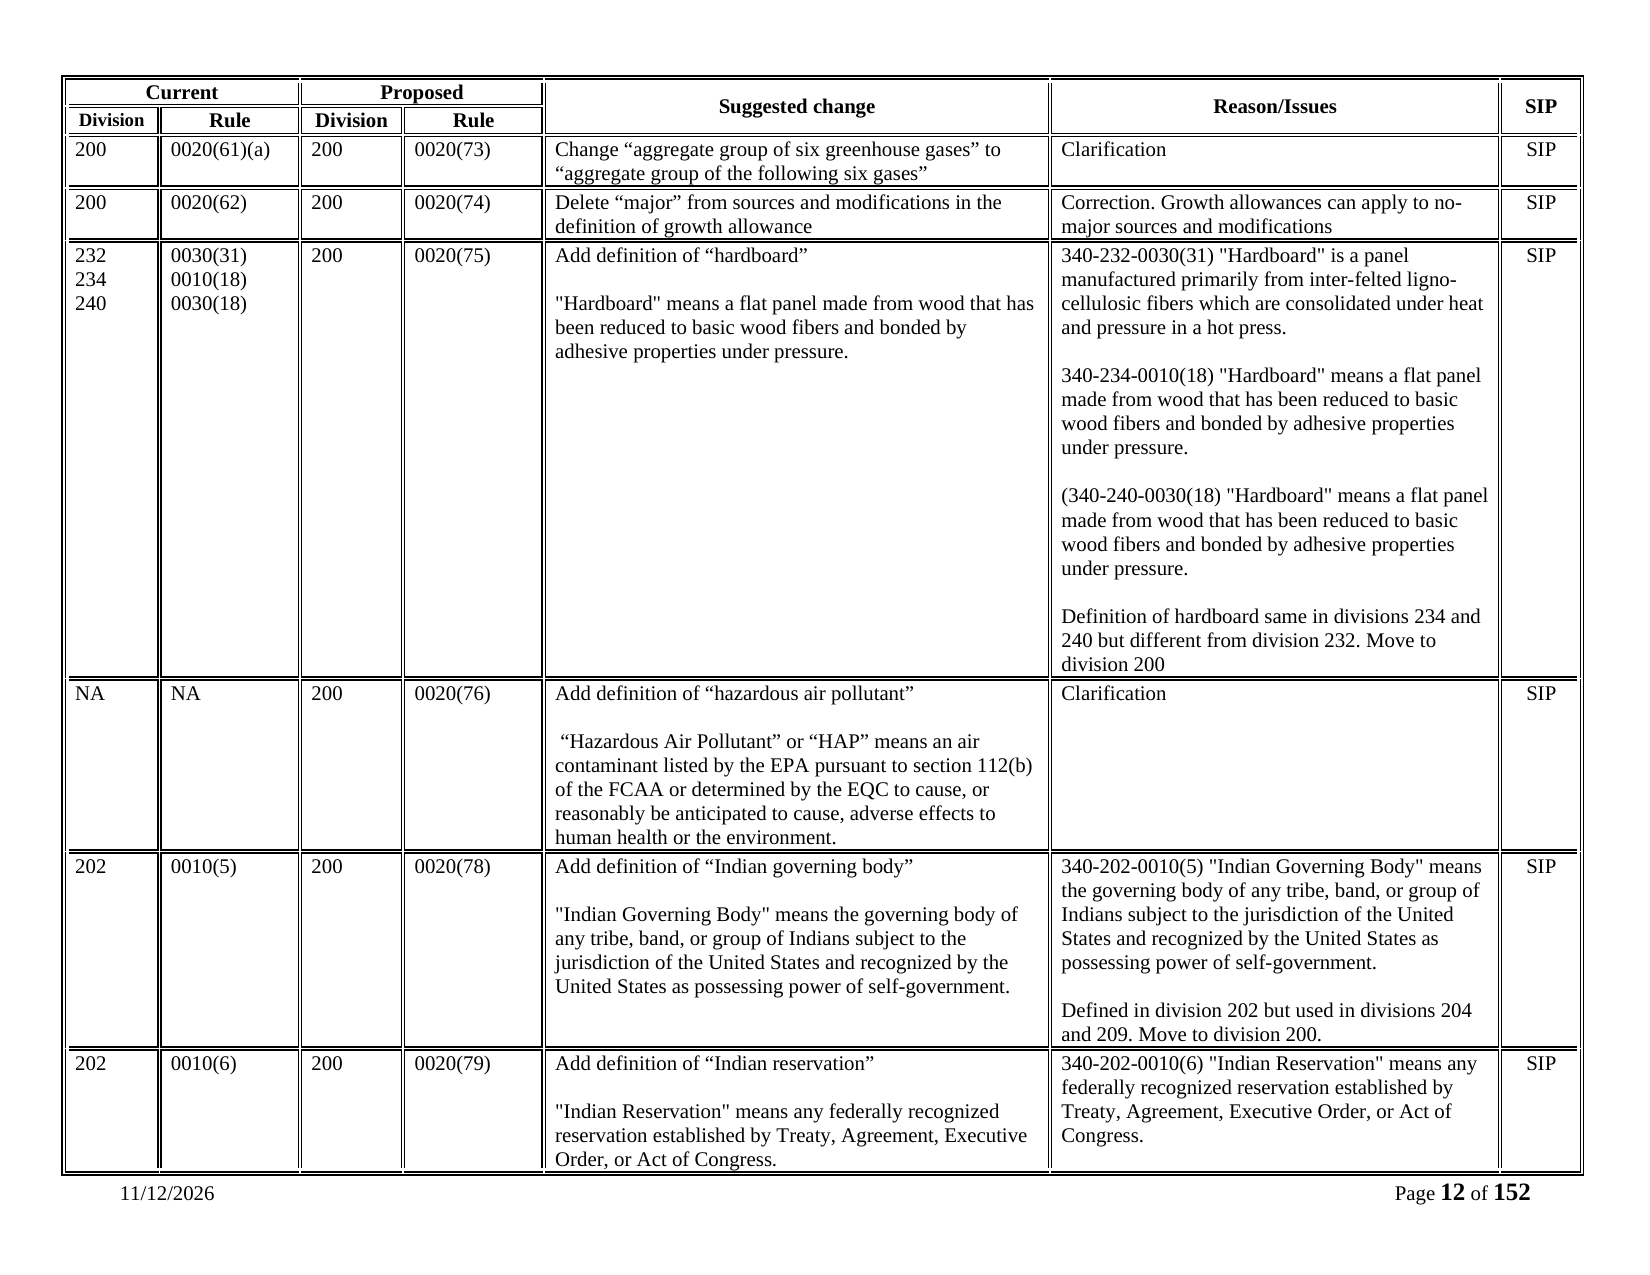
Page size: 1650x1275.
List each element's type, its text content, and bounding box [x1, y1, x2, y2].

table_cell SIP [1500, 849, 1582, 1046]
table_cell Add definition of “Indian governing body” "Indian Governing Body" means the governing body of any tribe, band, or group of Indians subject to the jurisdiction of the United States and recognized by the United States as possessing power of self-government. [546, 854, 1048, 1046]
table_cell 200 [302, 681, 401, 849]
table_cell Add definition of “hardboard” "Hardboard" means a flat panel made from wood that has been reduced to basic wood fibers and bonded by adhesive properties under pressure. [546, 243, 1048, 676]
table_cell 200 [64, 185, 159, 238]
table_cell 340-202-0010(5) "Indian Governing Body" means the governing body of any tribe, band, or group of Indians subject to the jurisdiction of the United States and recognized by the United States as possessing power of self-government. Defined in division 202 but used in divisions 204 and 209. Move to division 200. [1052, 854, 1498, 1046]
table_cell Division [302, 108, 401, 132]
table_cell 0020(78) [405, 854, 541, 1046]
table_cell SIP [1500, 133, 1582, 185]
table_header SIP [1500, 79, 1580, 132]
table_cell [544, 1046, 1050, 1171]
table_cell 0020(73) [405, 137, 541, 185]
table_header Suggested change [544, 77, 1050, 132]
table_cell 200 [300, 1046, 403, 1171]
table_cell Delete “major” from sources and modifications in the definition of growth allowance [546, 190, 1048, 238]
table_cell SIP [1500, 1046, 1582, 1171]
table_cell 0030(31) 0010(18) 0030(18) [162, 243, 298, 676]
table_cell 340-232-0030(31) "Hardboard" is a panel manufactured primarily from inter-felted ligno-cellulosic fibers which are consolidated under heat and pressure in a hot press. 340-234-0010(18) "Hardboard" means a flat panel made from wood that has been reduced to basic wood fibers and bonded by adhesive properties under pressure. (340-240-0030(18) "Hardboard" means a flat panel made from wood that has been reduced to basic wood fibers and bonded by adhesive properties under pressure. Definition of hardboard same in divisions 234 and 240 but different from division 232. Move to division 200 [1052, 243, 1498, 676]
table_cell 200 [64, 133, 159, 185]
table_cell SIP [1500, 238, 1582, 676]
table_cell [1050, 1046, 1500, 1171]
table_cell Clarification [1052, 681, 1498, 849]
table_cell 0010(5) [162, 854, 298, 1046]
table_header Proposed [300, 77, 544, 104]
table_cell 0020(61)(a) [162, 137, 298, 185]
table_cell 0020(74) [405, 190, 541, 238]
table_cell 202 [64, 849, 159, 1046]
table_header Current [64, 77, 300, 104]
table_cell 232 234 240 [64, 238, 159, 676]
table_cell 0010(6) [159, 1046, 300, 1171]
table_cell 0020(79) [403, 1046, 544, 1171]
table_cell SIP [1500, 185, 1582, 238]
table_cell SIP [1500, 676, 1582, 849]
table_cell 200 [302, 137, 401, 185]
table_cell 200 [302, 190, 401, 238]
table_cell Division [64, 104, 159, 132]
table_cell NA [64, 676, 159, 849]
table_cell Clarification [1052, 137, 1498, 185]
table_cell Add definition of “hazardous air pollutant” “Hazardous Air Pollutant” or “HAP” means an air contaminant listed by the EPA pursuant to section 112(b) of the FCAA or determined by the EQC to cause, or reasonably be anticipated to cause, adverse effects to human health or the environment. [546, 681, 1048, 849]
table_cell 0020(76) [405, 681, 541, 849]
table_header Reason/Issues [1050, 77, 1500, 132]
table_cell 202 [64, 1046, 159, 1171]
table_cell 200 [302, 243, 401, 676]
table_cell Change “aggregate group of six greenhouse gases” to “aggregate group of the following six gases” [546, 137, 1048, 185]
table_cell NA [162, 681, 298, 849]
table_cell Rule [405, 108, 541, 132]
table_cell Rule [162, 108, 298, 132]
table_cell 0020(75) [405, 243, 541, 676]
table_cell Correction. Growth allowances can apply to no-major sources and modifications [1052, 190, 1498, 238]
table_cell 0020(62) [162, 190, 298, 238]
table_cell 200 [302, 854, 401, 1046]
